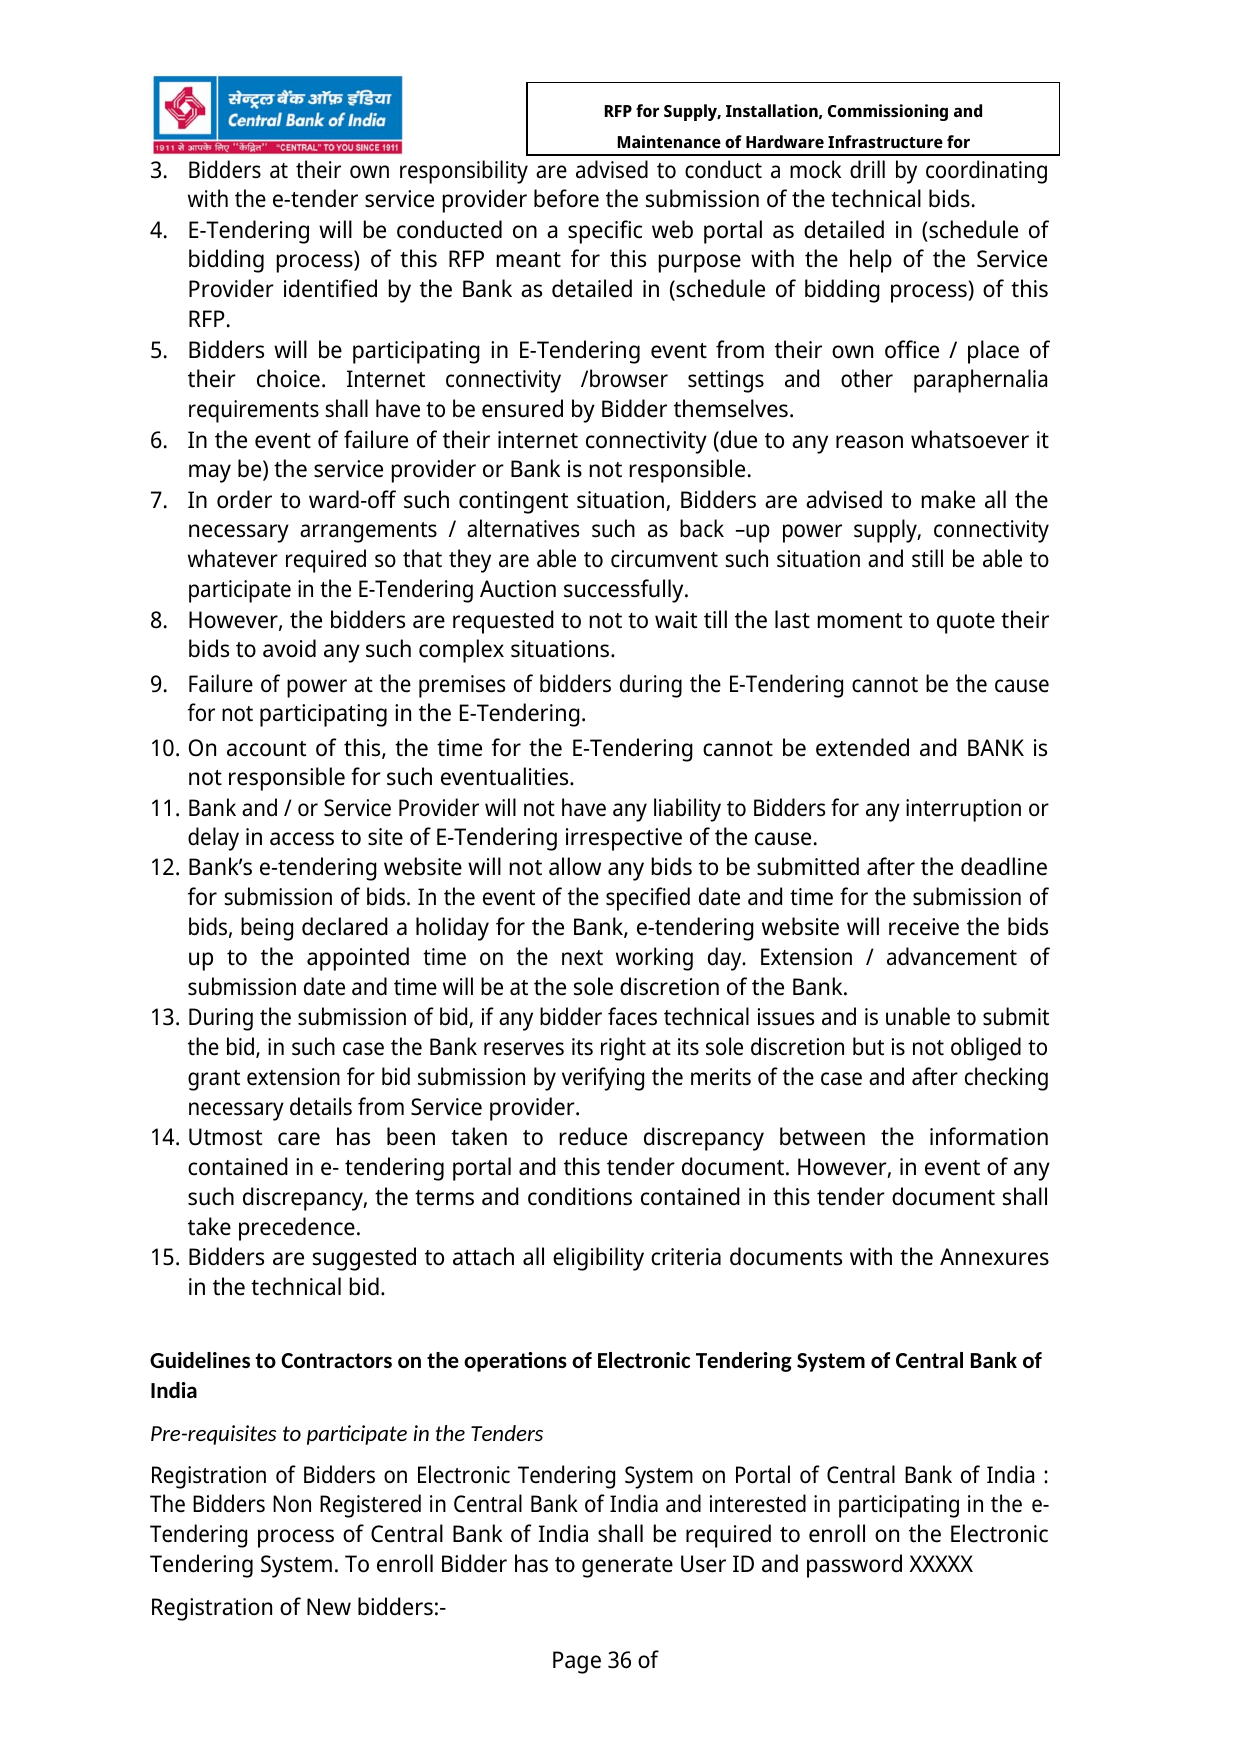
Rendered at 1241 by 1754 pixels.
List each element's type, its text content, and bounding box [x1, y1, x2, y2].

list In the event of failure of their internet connectivity (due to any reason whatsoever it may be) the service provider or Bank is not responsible. [150, 424, 1049, 484]
list Bank and / or Service Provider will not have any liability to Bidders for any interruption or delay in access to site of E-Tendering irrespective of the cause. [150, 792, 1049, 852]
list Bank’s e-tendering website will not allow any bids to be submitted after the deadline for submission of bids. In the event of the specified date and time for the submission of bids, being declared a holiday for the Bank, e-tendering website will receive the bids up to the appointed time on the next working day. Extension / advancement of submission date and time will be at the sole discretion of the Bank. [150, 852, 1049, 1002]
text Registration of New bidders:- [150, 1591, 1049, 1622]
list Bidders at their own responsibility are advised to conduct a mock drill by coordinating with the e-tender service provider before the submission of the technical bids. [150, 154, 1049, 214]
list In order to ward-off such contingent situation, Bidders are advised to make all the necessary arrangements / alternatives such as back –up power supply, connectivity whatever required so that they are able to circumvent such situation and still be able to participate in the E-Tendering Auction successfully. [150, 484, 1049, 604]
list Failure of power at the premises of bidders during the E-Tendering cannot be the cause for not participating in the E-Tendering. [150, 668, 1049, 728]
list Bidders are suggested to attach all eligibility criteria documents with the Annexures in the technical bid. [150, 1242, 1049, 1302]
list E-Tendering will be conducted on a specific web portal as detailed in (schedule of bidding process) of this RFP meant for this purpose with the help of the Service Provider identified by the Bank as detailed in (schedule of bidding process) of this RFP. [150, 214, 1049, 334]
subtitle Guidelines to Contractors on the operations of Electronic Tendering System of Central Bank of India [150, 1346, 1049, 1404]
list Bidders will be participating in E-Tendering event from their own office / place of their choice. Internet connectivity /browser settings and other paraphernalia requirements shall have to be ensured by Bidder themselves. [150, 334, 1049, 424]
text Pre-requisites to participate in the Tenders [150, 1419, 1049, 1447]
list However, the bidders are requested to not to wait till the last moment to quote their bids to avoid any such complex situations. [150, 604, 1049, 664]
list On account of this, the time for the E-Tendering cannot be extended and BANK is not responsible for such eventualities. [150, 732, 1049, 792]
picture [150, 73, 404, 154]
text Registration of Bidders on Electronic Tendering System on Portal of Central Bank of India : The Bidders Non Registered in Central Bank of India and interested in participating in the e-Tendering process of Central Bank of India shall be required to enroll on the Electronic Tendering System. To enroll Bidder has to generate User ID and password XXXXX [150, 1459, 1049, 1579]
list Utmost care has been taken to reduce discrepancy between the information contained in e- tendering portal and this tender document. However, in event of any such discrepancy, the terms and conditions contained in this tender document shall take precedence. [150, 1122, 1049, 1242]
list During the submission of bid, if any bidder faces technical issues and is unable to submit the bid, in such case the Bank reserves its right at its sole discretion but is not obliged to grant extension for bid submission by verifying the merits of the case and after checking necessary details from Service provider. [150, 1002, 1049, 1122]
